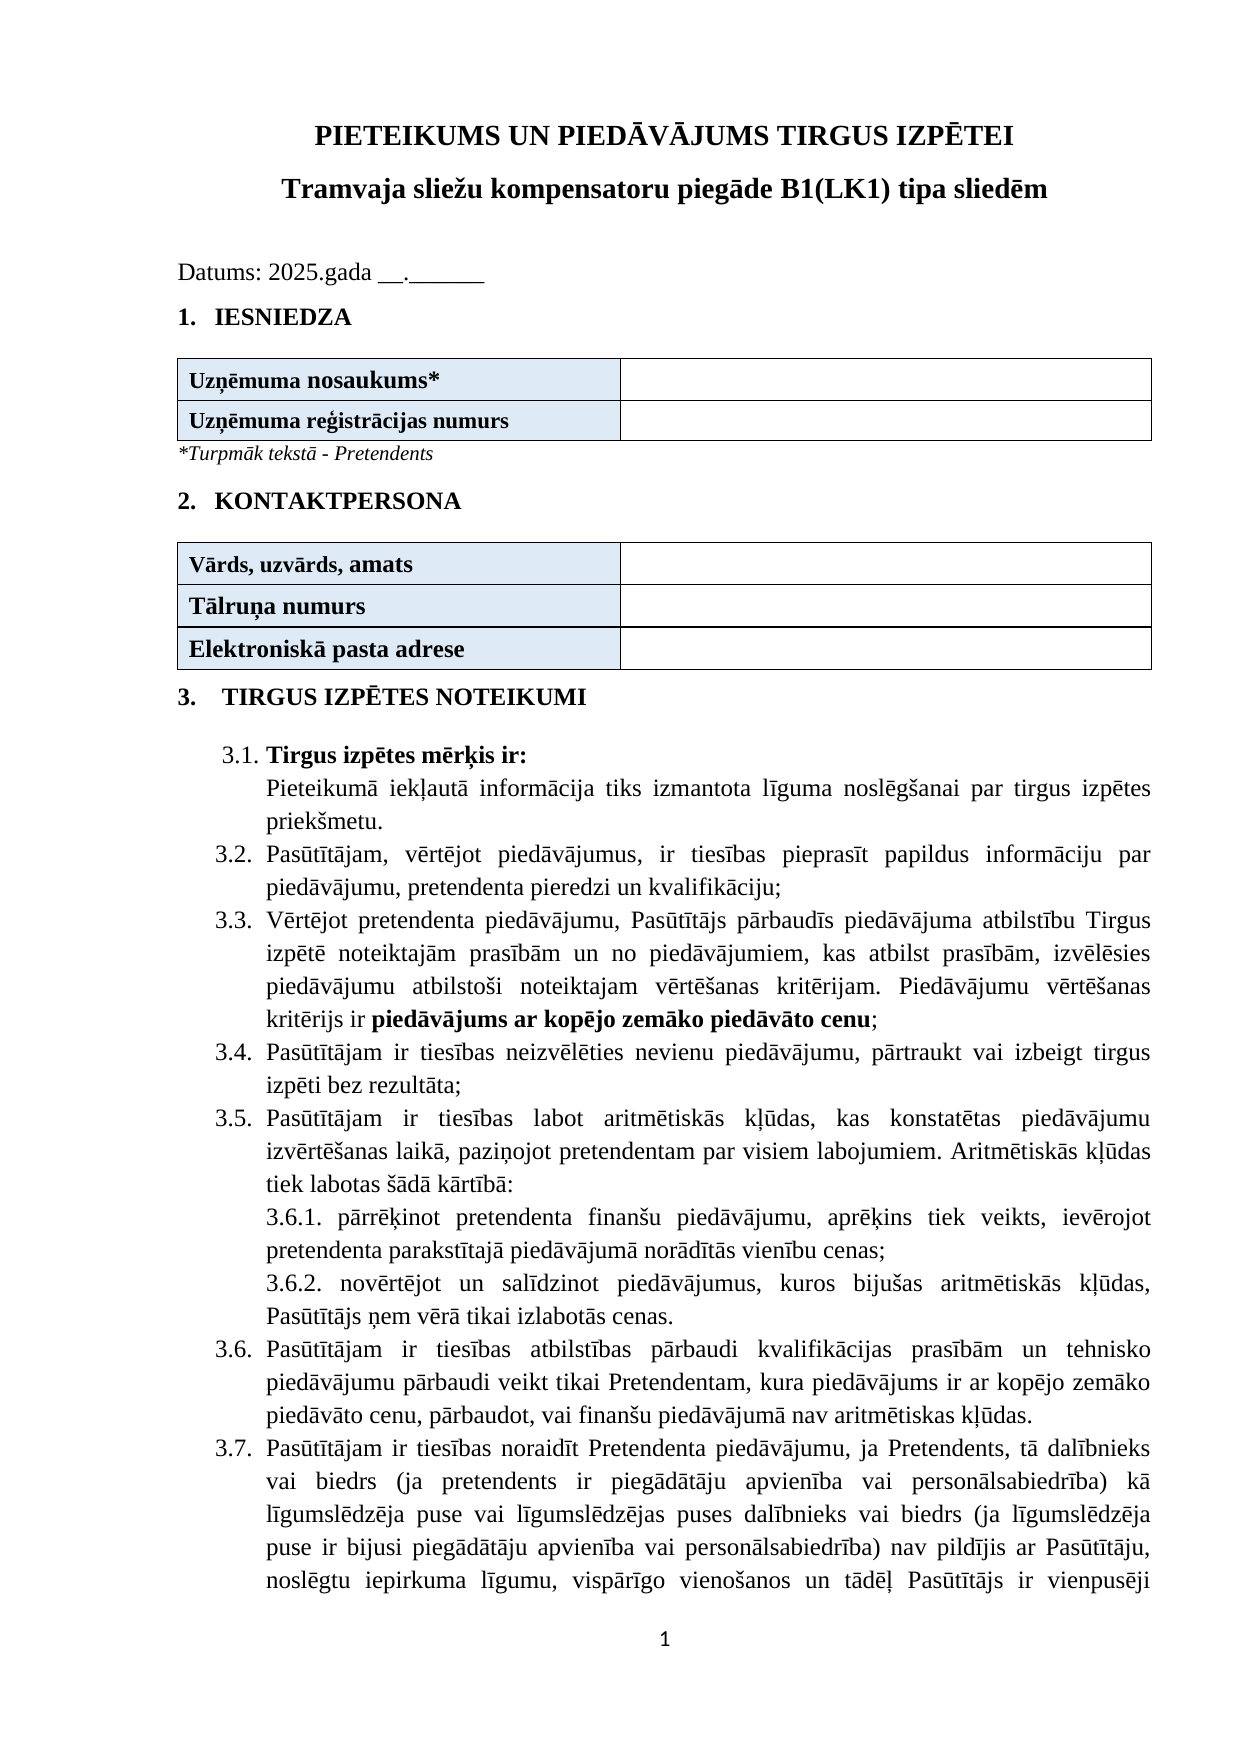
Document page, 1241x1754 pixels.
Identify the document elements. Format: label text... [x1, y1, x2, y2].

table_cell [621, 401, 1151, 440]
table_cell [621, 585, 1151, 626]
table_header Vārds, uzvārds, amats [178, 543, 620, 584]
list Vērtējot pretendenta piedāvājumu, Pasūtītājs pārbaudīs piedāvājuma atbilstību Tirgus izpētē noteiktajām prasībām un no piedāvājumiem, kas atbilst prasībām, izvēlēsies piedāvājumu atbilstoši noteiktajam vērtēšanas kritērijam. Piedāvājumu vērtēšanas kritērijs ir piedāvājums ar kopējo zemāko piedāvāto cenu; [215, 905, 1152, 1033]
list IESNIEDZA [177, 302, 1152, 331]
table_cell Uzņēmuma reģistrācijas numurs [178, 401, 620, 440]
table_header [621, 543, 1151, 584]
list 3.6.1. pārrēķinot pretendenta finanšu piedāvājumu, aprēķins tiek veikts, ievērojot pretendenta parakstītajā piedāvājumā norādītās vienību cenas; [266, 1202, 1152, 1264]
text *Turpmāk tekstā - Pretendents [177, 441, 1152, 465]
list Pasūtītājam ir tiesības atbilstības pārbaudi kvalifikācijas prasībām un tehnisko piedāvājumu pārbaudi veikt tikai Pretendentam, kura piedāvājums ir ar kopējo zemāko piedāvāto cenu, pārbaudot, vai finanšu piedāvājumā nav aritmētiskas kļūdas. [215, 1334, 1152, 1429]
text Datums: 2025.gada __.______ [177, 257, 1152, 286]
text Tramvaja sliežu kompensatoru piegāde B1(LK1) tipa sliedēm [177, 171, 1152, 204]
list Pasūtītājam, vērtējot piedāvājumus, ir tiesības pieprasīt papildus informāciju par piedāvājumu, pretendenta pieredzi un kvalifikāciju; [215, 839, 1152, 901]
table_header [621, 359, 1151, 400]
table_cell Tālruņa numurs [178, 585, 620, 626]
list KONTAKTPERSONA [177, 486, 1152, 515]
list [215, 1433, 1152, 1594]
list Pieteikumā iekļautā informācija tiks izmantota līguma noslēgšanai par tirgus izpētes priekšmetu. [266, 773, 1152, 834]
table_header Uzņēmuma nosaukums* [178, 359, 620, 400]
table_cell [621, 628, 1151, 669]
list Pasūtītājam ir tiesības neizvēlēties nevienu piedāvājumu, pārtraukt vai izbeigt tirgus izpēti bez rezultāta; [215, 1037, 1152, 1099]
list 3.6.2. novērtējot un salīdzinot piedāvājumus, kuros bijušas aritmētiskās kļūdas, Pasūtītājs ņem vērā tikai izlabotās cenas. [266, 1268, 1152, 1330]
list Pasūtītājam ir tiesības labot aritmētiskās kļūdas, kas konstatētas piedāvājumu izvērtēšanas laikā, paziņojot pretendentam par visiem labojumiem. Aritmētiskās kļūdas tiek labotas šādā kārtībā: [215, 1103, 1152, 1198]
list Tirgus izpētes mērķis ir: [222, 740, 1152, 768]
list TIRGUS IZPĒTES NOTEIKUMI [177, 682, 1152, 711]
text PIETEIKUMS UN PIEDĀVĀJUMS TIRGUS IZPĒTEI [177, 118, 1152, 152]
table_cell Elektroniskā pasta adrese [178, 628, 620, 669]
